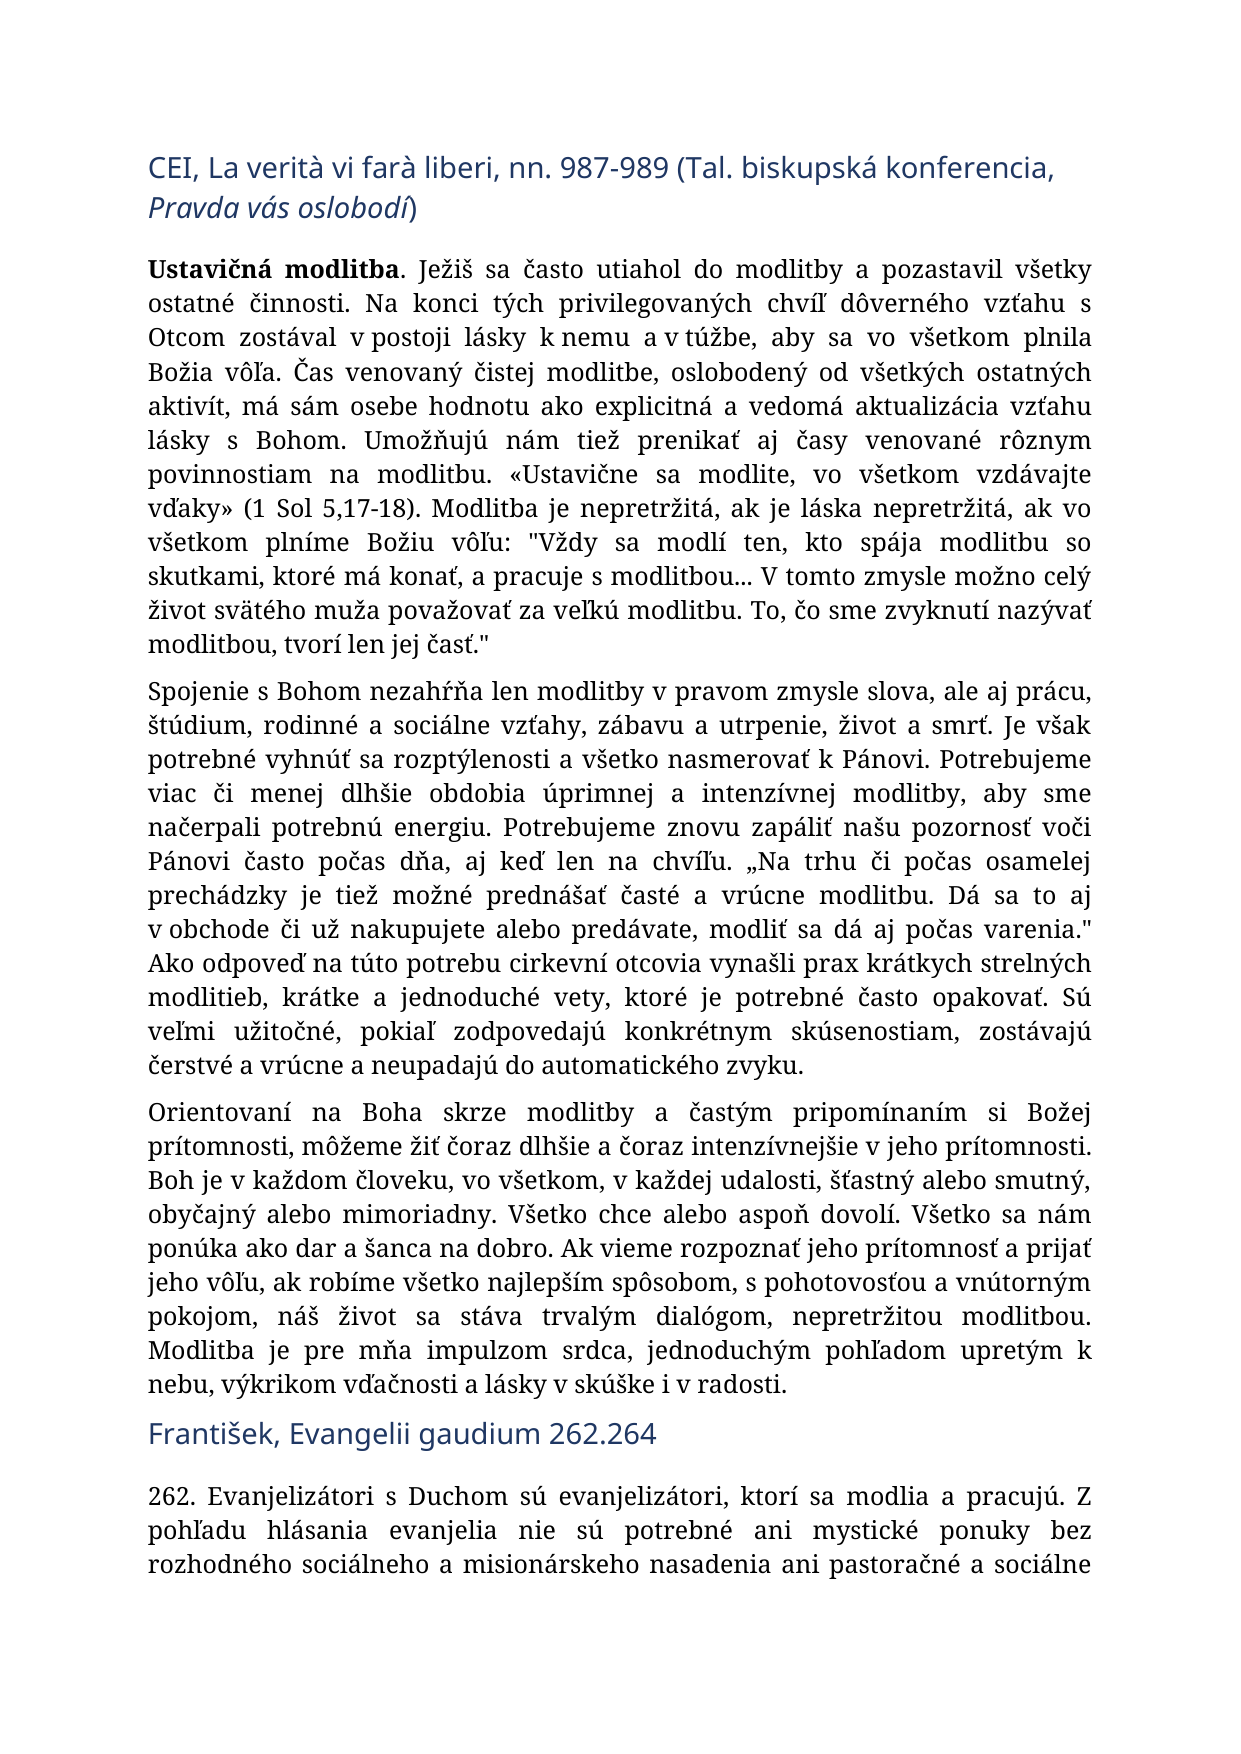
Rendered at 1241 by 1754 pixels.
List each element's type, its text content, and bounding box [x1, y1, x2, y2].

subtitle CEI, La verità vi farà liberi, nn. 987-989 (Tal. biskupská konferencia, Pravda vás oslobodí) [148, 148, 1093, 227]
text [148, 1478, 1093, 1580]
text Spojenie s Bohom nezahŕňa len modlitby v pravom zmysle slova, ale aj prácu, štúdium, rodinné a sociálne vzťahy, zábavu a utrpenie, život a smrť. Je však potrebné vyhnúť sa rozptýlenosti a všetko nasmerovať k Pánovi. Potrebujeme viac či menej dlhšie obdobia úprimnej a intenzívnej modlitby, aby sme načerpali potrebnú energiu. Potrebujeme znovu zapáliť našu pozornosť voči Pánovi často počas dňa, aj keď len na chvíľu. „Na trhu či počas osamelej prechádzky je tiež možné prednášať časté a vrúcne modlitbu. Dá sa to aj v obchode či už nakupujete alebo predávate, modliť sa dá aj počas varenia." Ako odpoveď na túto potrebu cirkevní otcovia vynašli prax krátkych strelných modlitieb, krátke a jednoduché vety, ktoré je potrebné často opakovať. Sú veľmi užitočné, pokiaľ zodpovedajú konkrétnym skúsenostiam, zostávajú čerstvé a vrúcne a neupadajú do automatického zvyku. [148, 673, 1093, 1082]
text Ustavičná modlitba. Ježiš sa často utiahol do modlitby a pozastavil všetky ostatné činnosti. Na konci tých privilegovaných chvíľ dôverného vzťahu s Otcom zostával v postoji lásky k nemu a v túžbe, aby sa vo všetkom plnila Božia vôľa. Čas venovaný čistej modlitbe, oslobodený od všetkých ostatných aktivít, má sám osebe hodnotu ako explicitná a vedomá aktualizácia vzťahu lásky s Bohom. Umožňujú nám tiež prenikať aj časy venované rôznym povinnostiam na modlitbu. «Ustavične sa modlite, vo všetkom vzdávajte vďaky» (1 Sol 5,17-18). Modlitba je nepretržitá, ak je láska nepretržitá, ak vo všetkom plníme Božiu vôľu: "Vždy sa modlí ten, kto spája modlitbu so skutkami, ktoré má konať, a pracuje s modlitbou... V tomto zmysle možno celý život svätého muža považovať za veľkú modlitbu. To, čo sme zvyknutí nazývať modlitbou, tvorí len jej časť." [148, 252, 1093, 661]
subtitle František, Evangelii gaudium 262.264 [148, 1413, 1093, 1453]
text Orientovaní na Boha skrze modlitby a častým pripomínaním si Božej prítomnosti, môžeme žiť čoraz dlhšie a čoraz intenzívnejšie v jeho prítomnosti. Boh je v každom človeku, vo všetkom, v každej udalosti, šťastný alebo smutný, obyčajný alebo mimoriadny. Všetko chce alebo aspoň dovolí. Všetko sa nám ponúka ako dar a šanca na dobro. Ak vieme rozpoznať jeho prítomnosť a prijať jeho vôľu, ak robíme všetko najlepším spôsobom, s pohotovosťou a vnútorným pokojom, náš život sa stáva trvalým dialógom, nepretržitou modlitbou. Modlitba je pre mňa impulzom srdca, jednoduchým pohľadom upretým k nebu, výkrikom vďačnosti a lásky v skúške i v radosti. [148, 1094, 1093, 1401]
